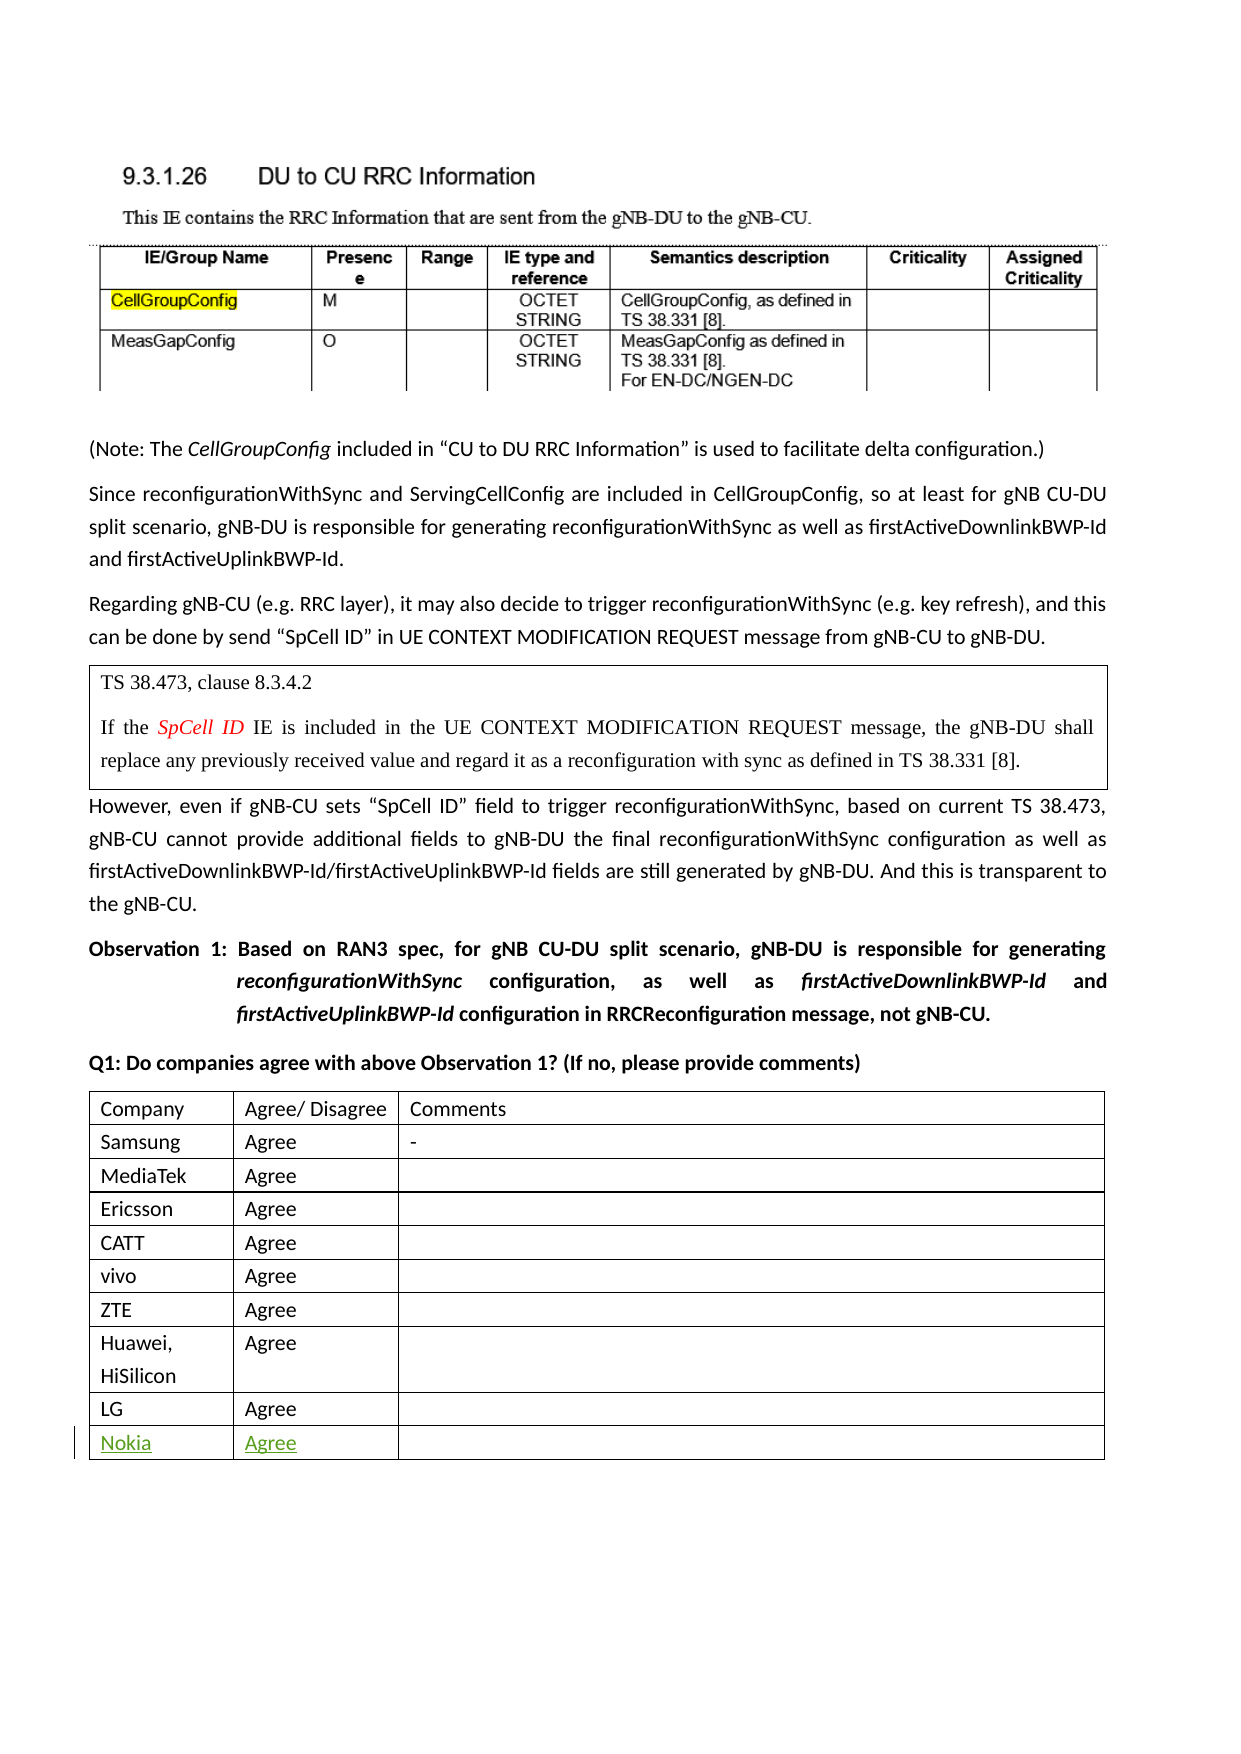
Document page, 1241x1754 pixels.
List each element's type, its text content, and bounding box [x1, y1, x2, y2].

table_cell Agree [234, 1159, 398, 1191]
table_cell Huawei, HiSilicon [90, 1327, 233, 1392]
text Q1: Do companies agree with above Observation 1? (If no, please provide comments) [89, 1046, 1107, 1078]
table_cell [399, 1426, 1104, 1459]
text Since reconfigurationWithSync and ServingCellConfig are included in CellGroupConfig, so at least for gNB CU-DU split scenario, gNB-DU is responsible for generating reconfigurationWithSync as well as firstActiveDownlinkBWP-Id and firstActiveUplinkBWP-Id. [89, 477, 1107, 575]
table_cell ZTE [90, 1293, 233, 1326]
table_cell [399, 1293, 1104, 1326]
table_header Comments [399, 1092, 1104, 1124]
text However, even if gNB-CU sets “SpCell ID” field to trigger reconfigurationWithSync, based on current TS 38.473, gNB-CU cannot provide additional fields to gNB-DU the final reconfigurationWithSync configuration as well as firstActiveDownlinkBWP-Id/firstActiveUplinkBWP-Id fields are still generated by gNB-DU. And this is transparent to the gNB-CU. [89, 790, 1107, 919]
table_cell Agree [234, 1193, 398, 1225]
table_cell Ericsson [90, 1193, 233, 1225]
table_cell Agree [234, 1125, 398, 1158]
table_cell Agree [234, 1260, 398, 1292]
table_cell Agree [234, 1226, 398, 1258]
table_cell [399, 1193, 1104, 1225]
table_cell [399, 1260, 1104, 1292]
table_cell [234, 1426, 398, 1459]
text (Note: The CellGroupConfig included in “CU to DU RRC Information” is used to facilitate delta configuration.) [89, 432, 1107, 465]
table_cell [399, 1327, 1104, 1392]
table_header Company [90, 1092, 233, 1124]
table_header TS 38.473, clause 8.3.4.2 If the SpCell ID IE is included in the UE CONTEXT MODIFICATION REQUEST message, the gNB-DU shall replace any previously received value and regard it as a reconfiguration with sync as defined in TS 38.331 [8]. [90, 666, 1107, 788]
table_cell MediaTek [90, 1159, 233, 1191]
table_cell - [399, 1125, 1104, 1158]
table_cell [90, 1426, 233, 1459]
table_header Agree/ Disagree [234, 1092, 398, 1124]
table_cell CATT [90, 1226, 233, 1258]
table_cell [399, 1159, 1104, 1191]
table_cell vivo [90, 1260, 233, 1292]
table_cell Agree [234, 1393, 398, 1425]
table_cell Samsung [90, 1125, 233, 1158]
text Observation 1: Based on RAN3 spec, for gNB CU-DU split scenario, gNB-DU is responsible for generating reconfigurationWithSync configuration, as well as firstActiveDownlinkBWP-Id and firstActiveUplinkBWP-Id configuration in RRCReconfiguration message, not gNB-CU. [89, 932, 1107, 1029]
text Regarding gNB-CU (e.g. RRC layer), it may also decide to trigger reconfigurationWithSync (e.g. key refresh), and this can be done by send “SpCell ID” in UE CONTEXT MODIFICATION REQUEST message from gNB-CU to gNB-DU. [89, 587, 1107, 652]
table_cell LG [90, 1393, 233, 1425]
table_cell Agree [234, 1293, 398, 1326]
table_cell Agree [234, 1327, 398, 1392]
table_cell [399, 1226, 1104, 1258]
table_cell [399, 1393, 1104, 1425]
picture [88, 160, 1108, 391]
